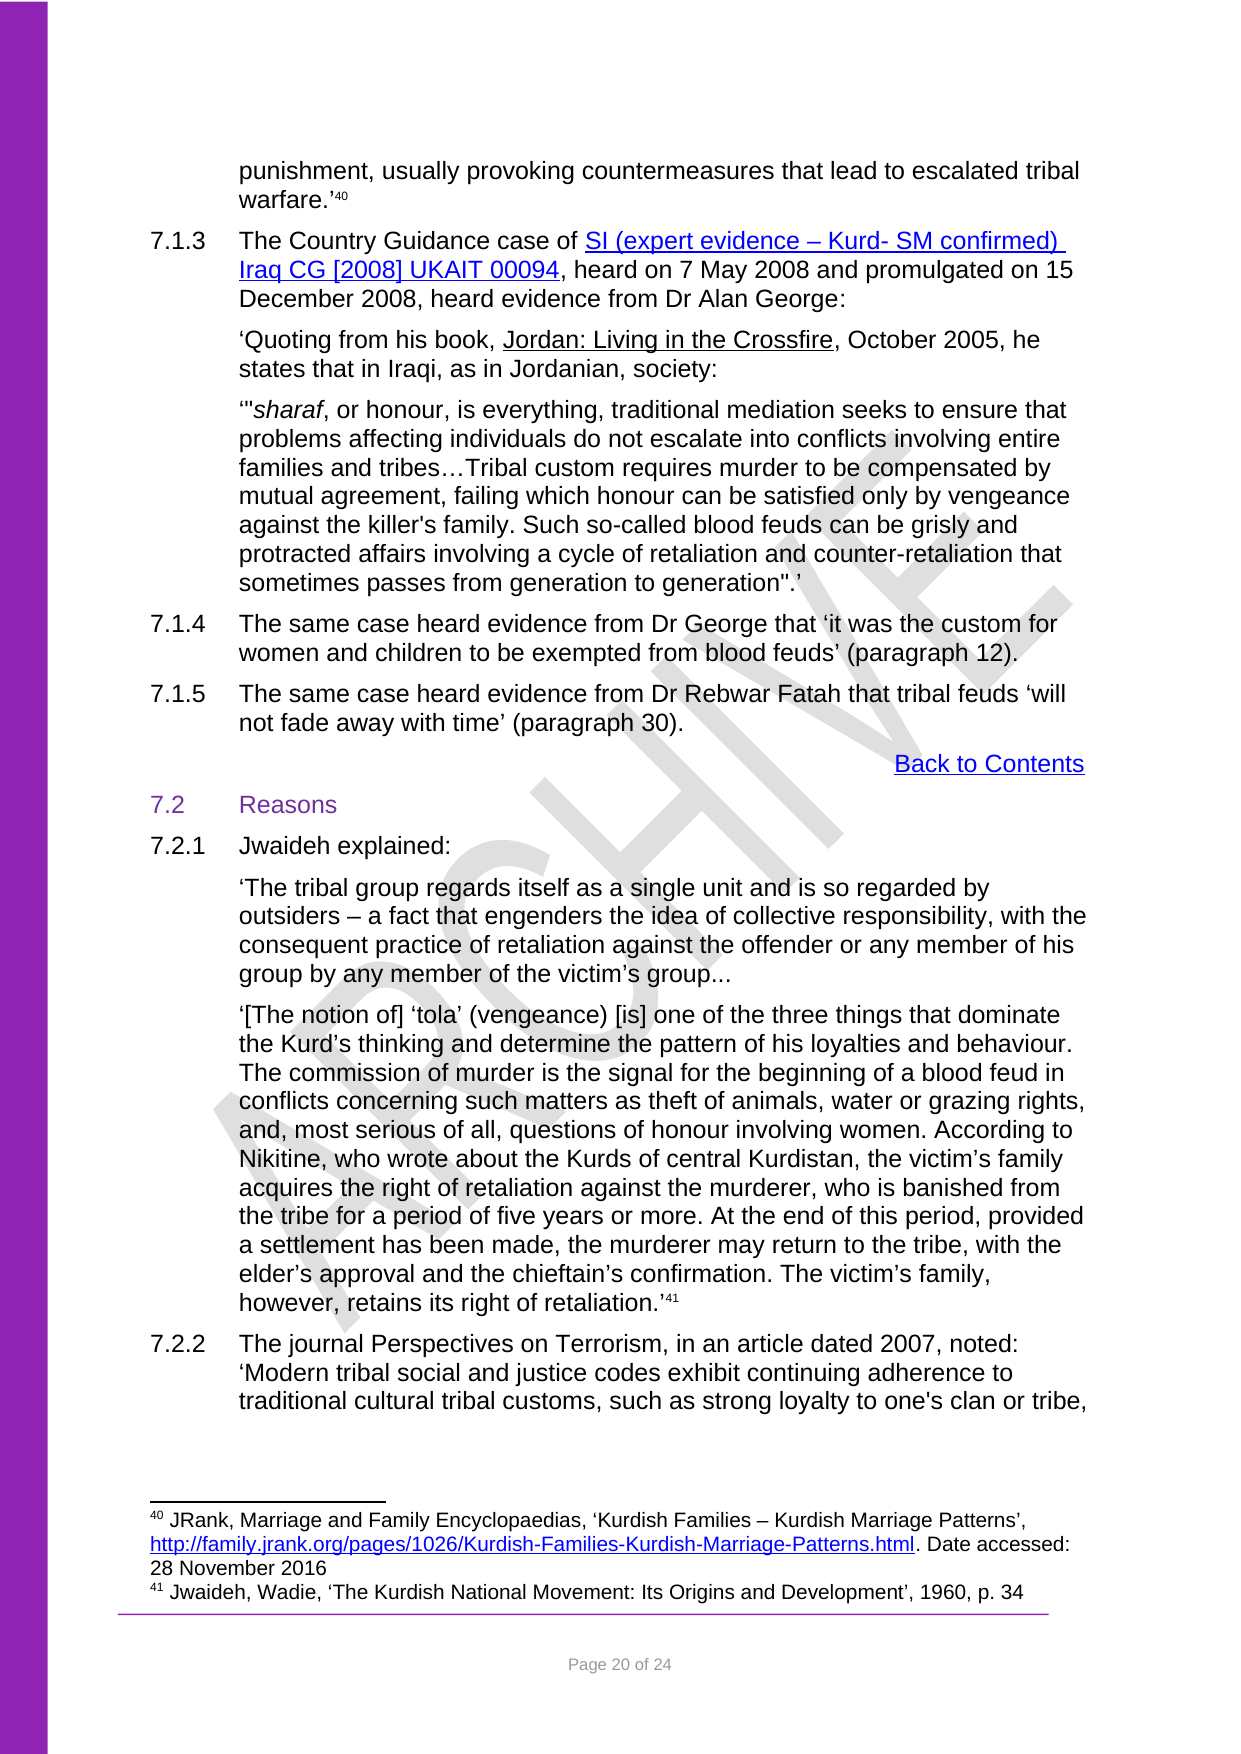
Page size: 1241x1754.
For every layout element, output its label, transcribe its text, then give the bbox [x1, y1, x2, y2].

list ‘The tribal group regards itself as a single unit and is so regarded by outsiders – a fact that engenders the idea of collective responsibility, with the consequent practice of retaliation against the offender or any member of his group by any member of the victim’s group... [239, 872, 1090, 987]
list ‘Kurdish Marriage Patterns’, Marriage and Family Encyclopaedias, explained: ‘Traditionally, blood feuds are intertribal affairs. When a Kurd is murdered by someone from another tribe, not only the lineage of the dead man, but the whole tribe comes together for an extra-juridical form of punishment, usually provoking countermeasures that lead to escalated tribal warfare.’ [150, 156, 1090, 214]
list The same case heard evidence from Dr Rebwar Fatah that tribal feuds ‘will not fade away with time’ (paragraph 30). [150, 679, 1090, 736]
list ‘Quoting from his book, Jordan: Living in the Crossfire, October 2005, he states that in Iraqi, as in Jordanian, society: [239, 325, 1090, 382]
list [150, 1329, 1090, 1415]
list Jwaideh explained: [150, 831, 1090, 860]
list The same case heard evidence from Dr George that ‘it was the custom for women and children to be exempted from blood feuds’ (paragraph 12). [150, 609, 1090, 666]
list The Country Guidance case of SI (expert evidence – Kurd- SM confirmed) Iraq CG [2008] UKAIT 00094, heard on 7 May 2008 and promulgated on 15 December 2008, heard evidence from Dr Alan George: [150, 226, 1090, 312]
subtitle Reasons [150, 790, 1090, 819]
list ‘[The notion of] ‘tola’ (vengeance) [is] one of the three things that dominate the Kurd’s thinking and determine the pattern of his loyalties and behaviour. The commission of murder is the signal for the beginning of a blood feud in conflicts concerning such matters as theft of animals, water or grazing rights, and, most serious of all, questions of honour involving women. According to Nikitine, who wrote about the Kurds of central Kurdistan, the victim’s family acquires the right of retaliation against the murderer, who is banished from the tribe for a period of five years or more. At the end of this period, provided a settlement has been made, the murderer may return to the tribe, with the elder’s approval and the chieftain’s confirmation. The victim’s family, however, retains its right of retaliation.’ [239, 1000, 1090, 1316]
list Back to Contents [839, 749, 1090, 777]
list ‘"sharaf, or honour, is everything, traditional mediation seeks to ensure that problems affecting individuals do not escalate into conflicts involving entire families and tribes…Tribal custom requires murder to be compensated by mutual agreement, failing which honour can be satisfied only by vengeance against the killer's family. Such so-called blood feuds can be grisly and protracted affairs involving a cycle of retaliation and counter-retaliation that sometimes passes from generation to generation".’ [239, 395, 1090, 596]
